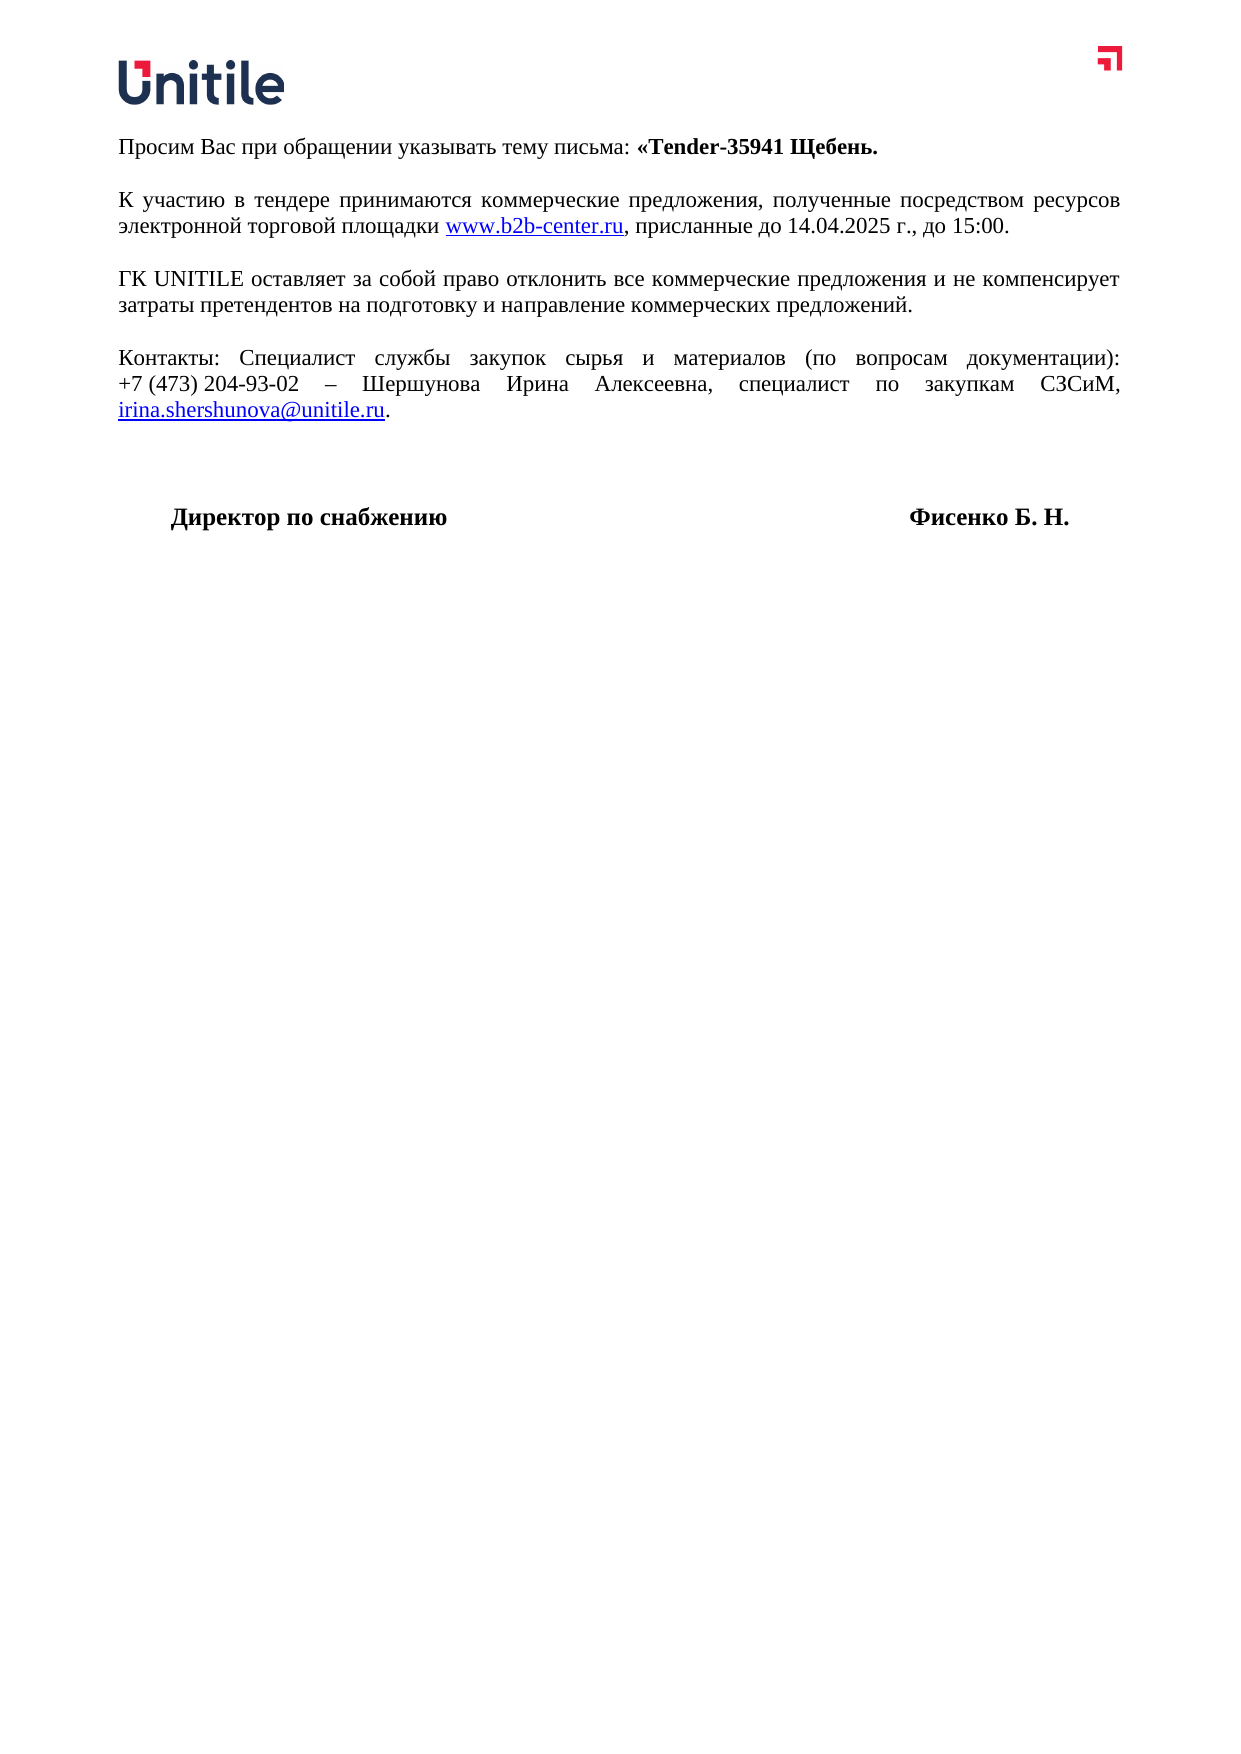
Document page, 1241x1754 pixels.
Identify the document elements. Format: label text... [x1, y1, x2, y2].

text Директор по снабжению Фисенко Б. Н. [118, 502, 1122, 531]
text Просим Вас при обращении указывать тему письма: «Tender-35941 Щебень. [118, 133, 1122, 159]
text ГК UNITILE оставляет за собой право отклонить все коммерческие предложения и не компенсирует затраты претендентов на подготовку и направление коммерческих предложений. [118, 265, 1122, 317]
text К участию в тендере принимаются коммерческие предложения, полученные посредством ресурсов электронной торговой площадки www.b2b-center.ru, присланные до 14.04.2025 г., до 15:00. [118, 186, 1122, 238]
text Контакты: Специалист службы закупок сырья и материалов (по вопросам документации): +7 (473) 204-93-02 – Шершунова Ирина Алексеевна, специалист по закупкам СЗСиМ, irina.shershunova@unitile.ru. [118, 344, 1122, 423]
picture [118, 60, 284, 105]
picture [1096, 45, 1123, 71]
